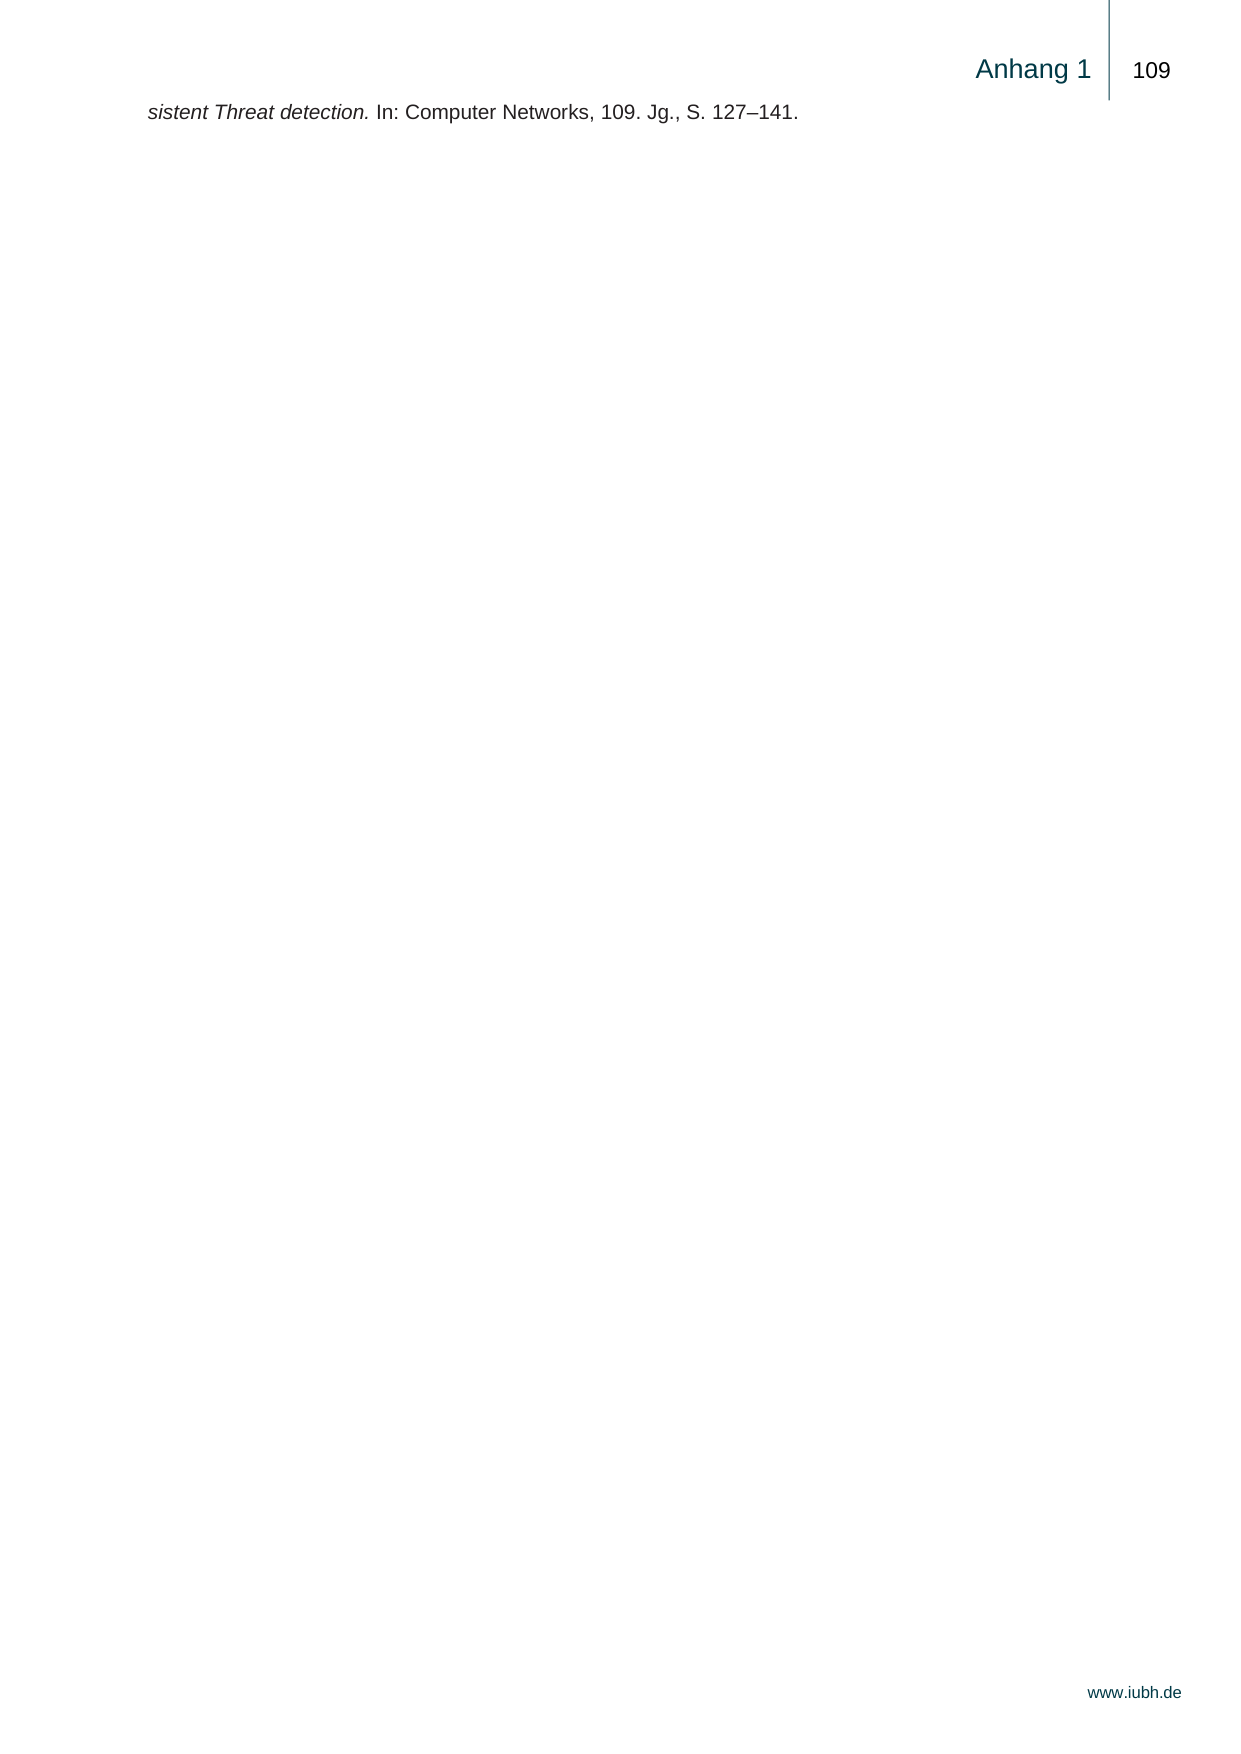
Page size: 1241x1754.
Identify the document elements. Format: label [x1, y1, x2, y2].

text [148, 100, 963, 124]
